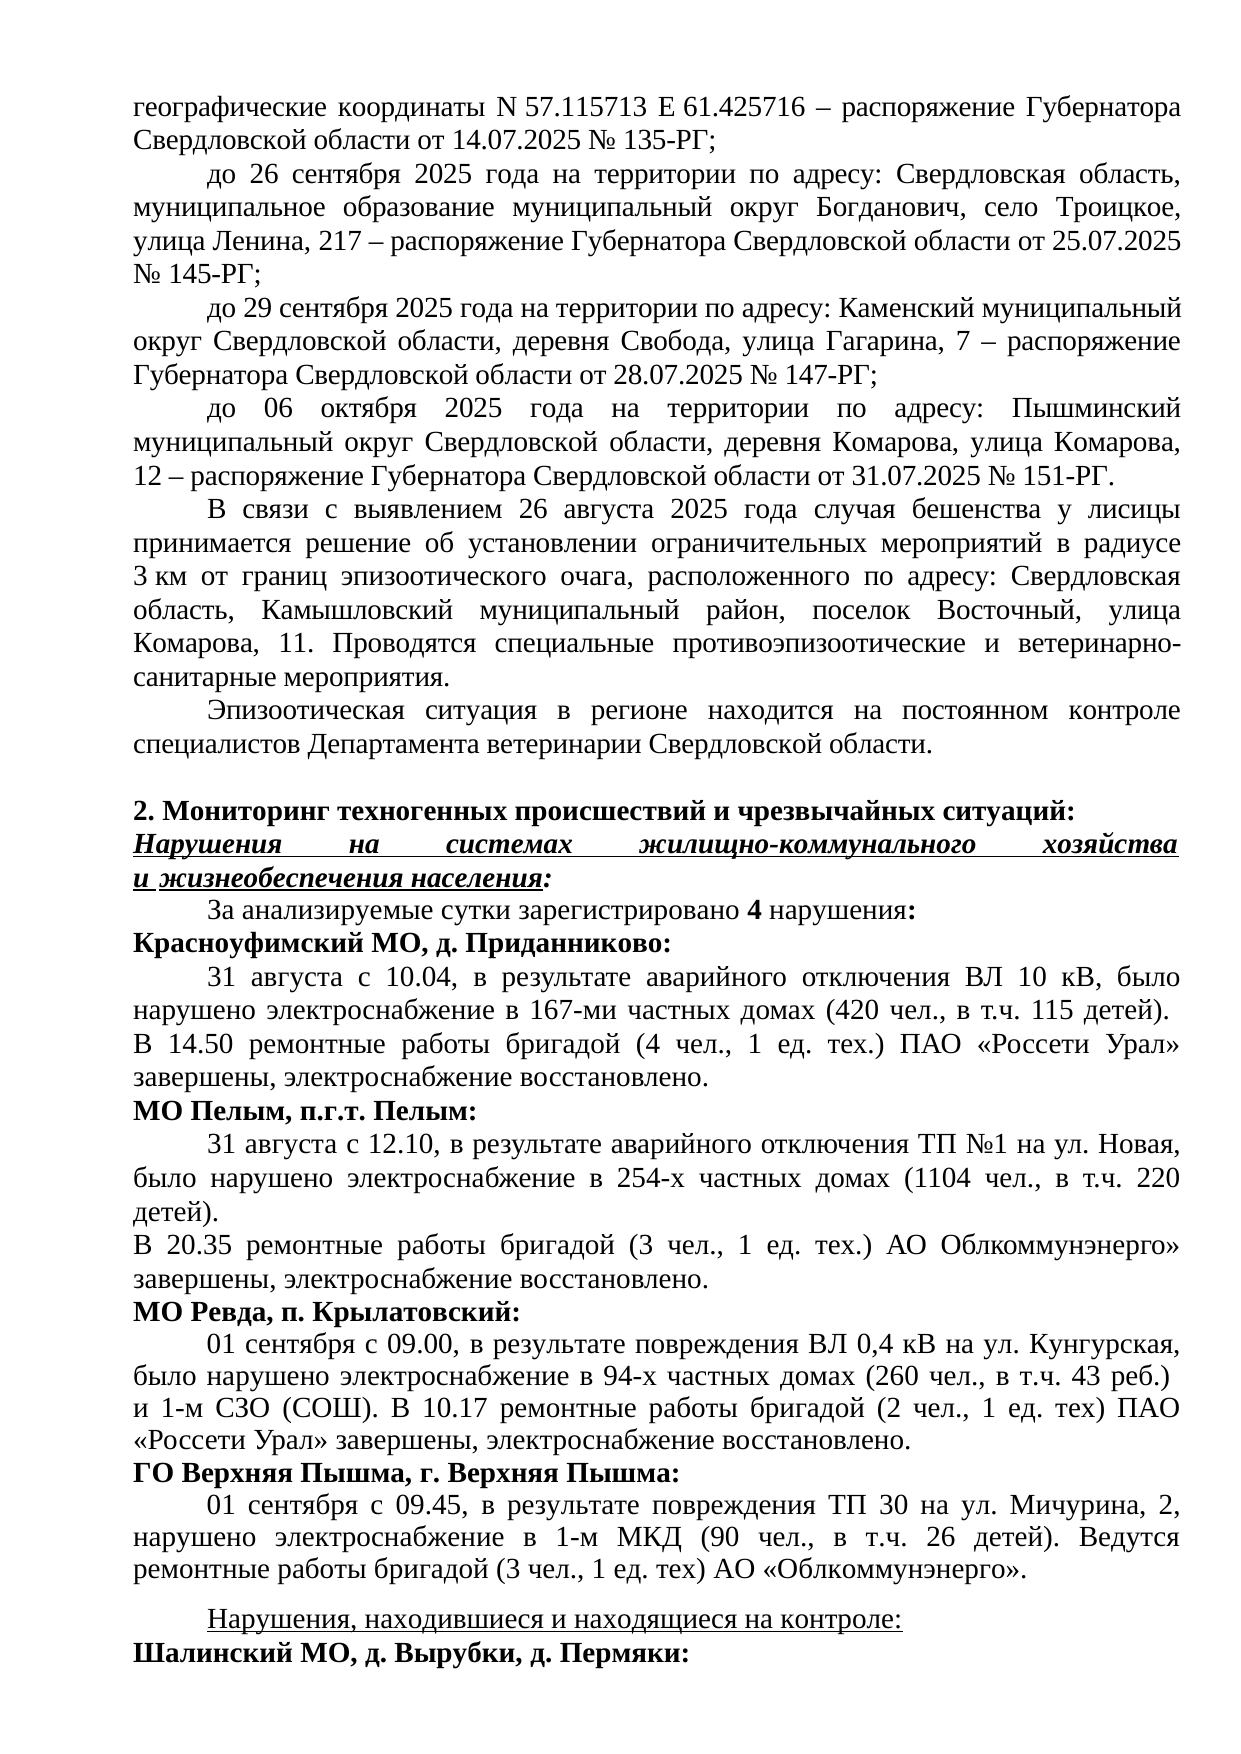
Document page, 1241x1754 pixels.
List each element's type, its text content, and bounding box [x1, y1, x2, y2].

text до 06 октября 2025 года на территории по адресу: Пышминский муниципальный округ Свердловской области, деревня Комарова, улица Комарова, 12 – распоряжение Губернатора Свердловской области от 31.07.2025 № 151-РГ. [133, 391, 1181, 491]
text 31 августа с 10.04, в результате аварийного отключения ВЛ 10 кВ, было нарушено электроснабжение в 167-ми частных домах (420 чел., в т.ч. 115 детей). В 14.50 ремонтные работы бригадой (4 чел., 1 ед. тех.) ПАО «Россети Урал» завершены, электроснабжение восстановлено. [133, 959, 1181, 1093]
text до 29 сентября 2025 года на территории по адресу: Каменский муниципальный округ Свердловской области, деревня Свобода, улица Гагарина, 7 – распоряжение Губернатора Свердловской области от 28.07.2025 № 147-РГ; [133, 290, 1181, 391]
text Нарушения на системах жилищно-коммунального хозяйства и жизнеобеспечения населения: [133, 827, 1181, 894]
text Нарушения, находившиеся и находящиеся на контроле: [133, 1603, 1181, 1635]
text 01 сентября с 09.45, в результате повреждения ТП 30 на ул. Мичурина, 2, нарушено электроснабжение в 1-м МКД (90 чел., в т.ч. 26 детей). Ведутся ремонтные работы бригадой (3 чел., 1 ед. тех) АО «Облкоммунэнерго». [133, 1489, 1181, 1584]
text Красноуфимский МО, д. Приданниково: [133, 925, 1181, 959]
text МО Ревда, п. Крылатовский: [133, 1294, 1181, 1328]
text В связи с выявлением 26 августа 2025 года случая бешенства у лисицы принимается решение об установлении ограничительных мероприятий в радиусе 3 км от границ эпизоотического очага, расположенного по адресу: Свердловская область, Камышловский муниципальный район, поселок Восточный, улица Комарова, 11. Проводятся специальные противоэпизоотические и ветеринарно-санитарные мероприятия. [133, 491, 1181, 692]
text 2. Мониторинг техногенных происшествий и чрезвычайных ситуаций: [133, 793, 1181, 827]
text Эпизоотическая ситуация в регионе находится на постоянном контроле специалистов Департамента ветеринарии Свердловской области. [133, 692, 1181, 759]
text ГО Верхняя Пышма, г. Верхняя Пышма: [133, 1455, 1181, 1489]
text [133, 89, 1181, 156]
text 01 сентября с 09.00, в результате повреждения ВЛ 0,4 кВ на ул. Кунгурская, было нарушено электроснабжение в 94-х частных домах (260 чел., в т.ч. 43 реб.) и 1-м СЗО (СОШ). В 10.17 ремонтные работы бригадой (2 чел., 1 ед. тех) ПАО «Россети Урал» завершены, электроснабжение восстановлено. [133, 1328, 1181, 1455]
text За анализируемые сутки зарегистрировано 4 нарушения: [133, 894, 1181, 925]
text до 26 сентября 2025 года на территории по адресу: Свердловская область, муниципальное образование муниципальный округ Богданович, село Троицкое, улица Ленина, 217 – распоряжение Губернатора Свердловской области от 25.07.2025 № 145-РГ; [133, 156, 1181, 290]
text Шалинский МО, д. Вырубки, д. Пермяки: [133, 1635, 1181, 1669]
text МО Пелым, п.г.т. Пелым: [133, 1093, 1181, 1127]
text 31 августа с 12.10, в результате аварийного отключения ТП №1 на ул. Новая, было нарушено электроснабжение в 254-х частных домах (1104 чел., в т.ч. 220 детей). В 20.35 ремонтные работы бригадой (3 чел., 1 ед. тех.) АО Облкоммунэнерго» завершены, электроснабжение восстановлено. [133, 1127, 1181, 1294]
